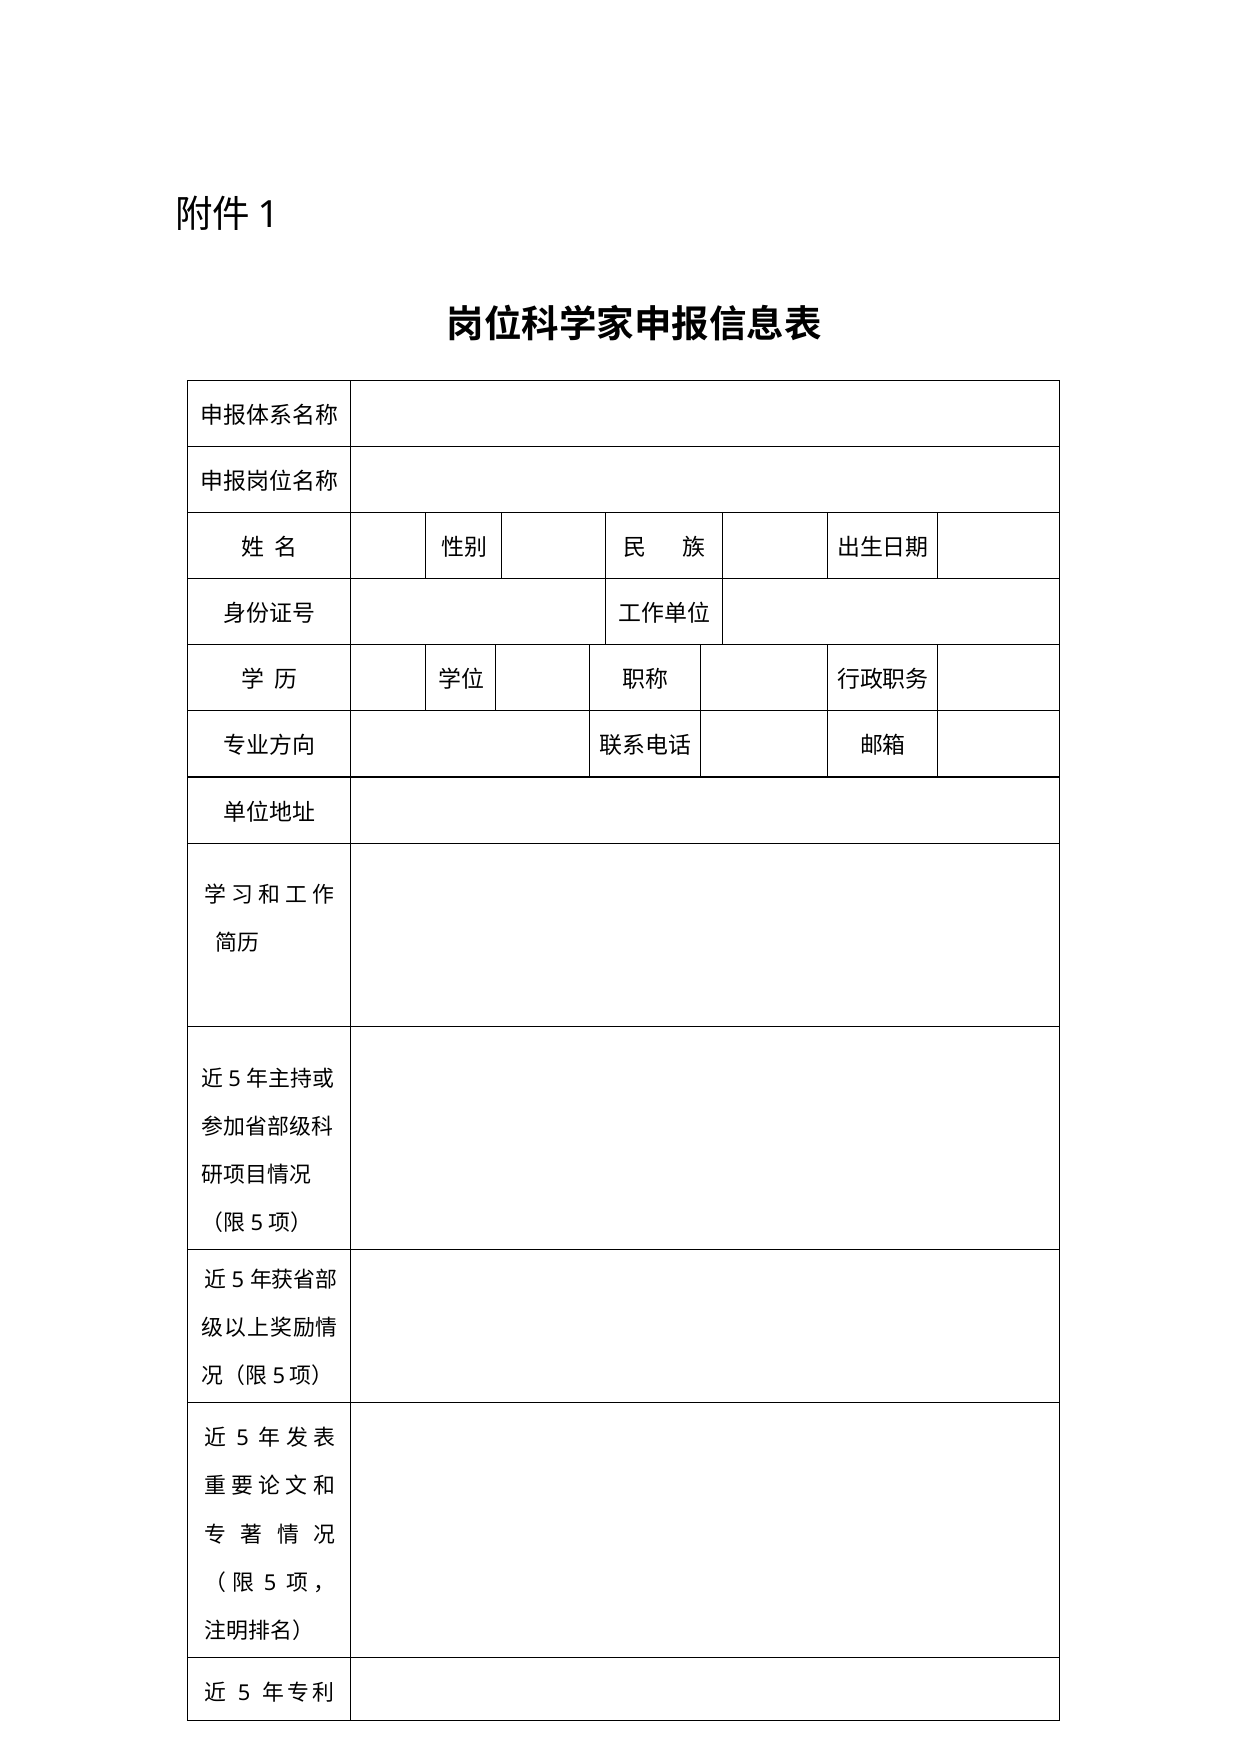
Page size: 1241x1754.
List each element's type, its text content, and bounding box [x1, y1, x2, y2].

table_cell 出生日期 [828, 513, 937, 578]
table_cell 职称 [590, 645, 700, 710]
table_cell 民 [606, 513, 664, 578]
table_cell 性别 [426, 513, 501, 578]
table_cell 近5年发表重要论文和专著情况（限5项，注明排名） [188, 1403, 350, 1657]
table_cell 学 历 [188, 645, 350, 710]
table_cell 近 5 年获省部级以上奖励情况（限 5项） [188, 1250, 350, 1402]
table_cell 申报岗位名称 [188, 447, 350, 512]
table_header [351, 381, 1059, 446]
table_header 申报体系名称 [188, 381, 350, 446]
table_cell [701, 711, 827, 776]
table_cell [351, 645, 425, 710]
text 岗位科学家申报信息表 [175, 288, 1093, 353]
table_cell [188, 1658, 350, 1719]
table_cell [351, 579, 605, 644]
table_cell [938, 711, 1059, 776]
table_cell [723, 579, 1059, 644]
table_cell [502, 513, 605, 578]
table_cell 学习和工作简历 [188, 844, 350, 1026]
table_cell 工作单位 [606, 579, 722, 644]
table_cell [351, 1027, 1059, 1249]
table_cell [723, 513, 827, 578]
table_cell 姓 名 [188, 513, 350, 578]
table_cell 近 5 年主持或参加省部级科研项目情况（限 5 项） [188, 1027, 350, 1249]
table_cell [496, 645, 589, 710]
table_cell [351, 1250, 1059, 1402]
table_cell [351, 1658, 1059, 1719]
table_cell [351, 513, 425, 578]
table_cell 单位地址 [188, 778, 350, 842]
table_cell [351, 844, 1059, 1026]
table_cell [351, 447, 1059, 512]
table_cell 行政职务 [828, 645, 937, 710]
table_cell [351, 1403, 1059, 1657]
table_cell [351, 711, 589, 776]
table_cell 邮箱 [828, 711, 937, 776]
table_cell 学位 [426, 645, 495, 710]
table_cell [938, 513, 1059, 578]
table_cell 身份证号 [188, 579, 350, 644]
table_cell 联系电话 [590, 711, 700, 776]
table_cell [938, 645, 1059, 710]
table_cell 族 [664, 513, 722, 578]
table_cell [351, 778, 1059, 842]
table_cell [701, 645, 827, 710]
text 附件1 [175, 178, 1093, 243]
table_cell 专业方向 [188, 711, 350, 776]
